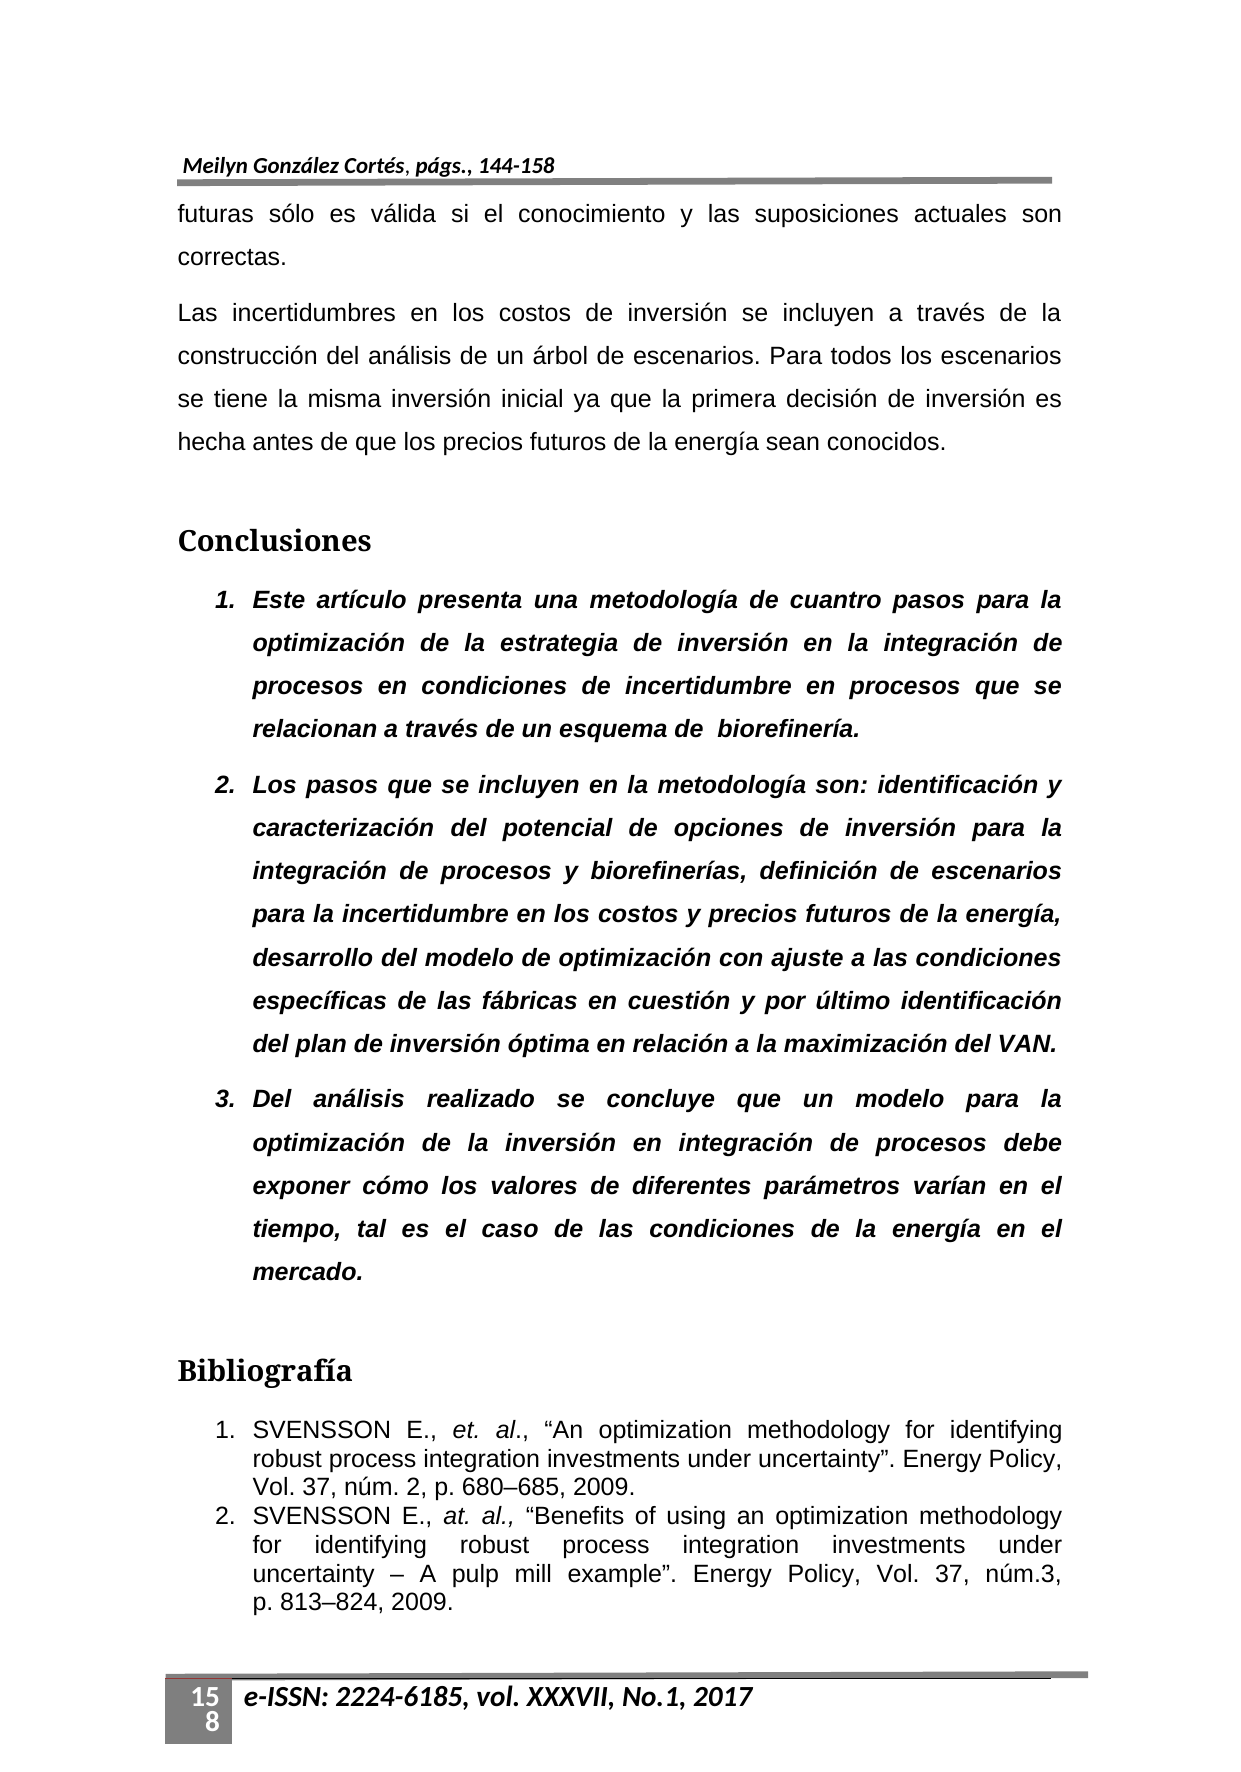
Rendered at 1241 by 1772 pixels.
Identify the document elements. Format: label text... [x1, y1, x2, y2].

text SVENSSON E., et. al., “An optimization methodology for identifying robust process integration investments under uncertainty”. Energy Policy, Vol. 37, núm. 2, p. 680–685, 2009. [215, 1415, 1063, 1501]
text Las incertidumbres en los costos de inversión se incluyen a través de la construcción del análisis de un árbol de escenarios. Para todos los escenarios se tiene la misma inversión inicial ya que la primera decisión de inversión es hecha antes de que los precios futuros de la energía sean conocidos. [177, 298, 1063, 456]
text Este artículo presenta una metodología de cuantro pasos para la optimización de la estrategia de inversión en la integración de procesos en condiciones de incertidumbre en procesos que se relacionan a través de un esquema de biorefinería. [215, 585, 1063, 743]
text Bibliografía [177, 1350, 1063, 1390]
text SVENSSON E., at. al., “Benefits of using an optimization methodology for identifying robust process integration investments under uncertainty – A pulp mill example”. Energy Policy, Vol. 37, núm.3, p. 813–824, 2009. [215, 1501, 1063, 1616]
text Del análisis realizado se concluye que un modelo para la optimización de la inversión en integración de procesos debe exponer cómo los valores de diferentes parámetros varían en el tiempo, tal es el caso de las condiciones de la energía en el mercado. [215, 1084, 1063, 1286]
text Conclusiones [177, 520, 1063, 560]
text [177, 199, 1063, 271]
text Los pasos que se incluyen en la metodología son: identificación y caracterización del potencial de opciones de inversión para la integración de procesos y biorefinerías, definición de escenarios para la incertidumbre en los costos y precios futuros de la energía, desarrollo del modelo de optimización con ajuste a las condiciones específicas de las fábricas en cuestión y por último identificación del plan de inversión óptima en relación a la maximización del VAN. [215, 770, 1063, 1058]
